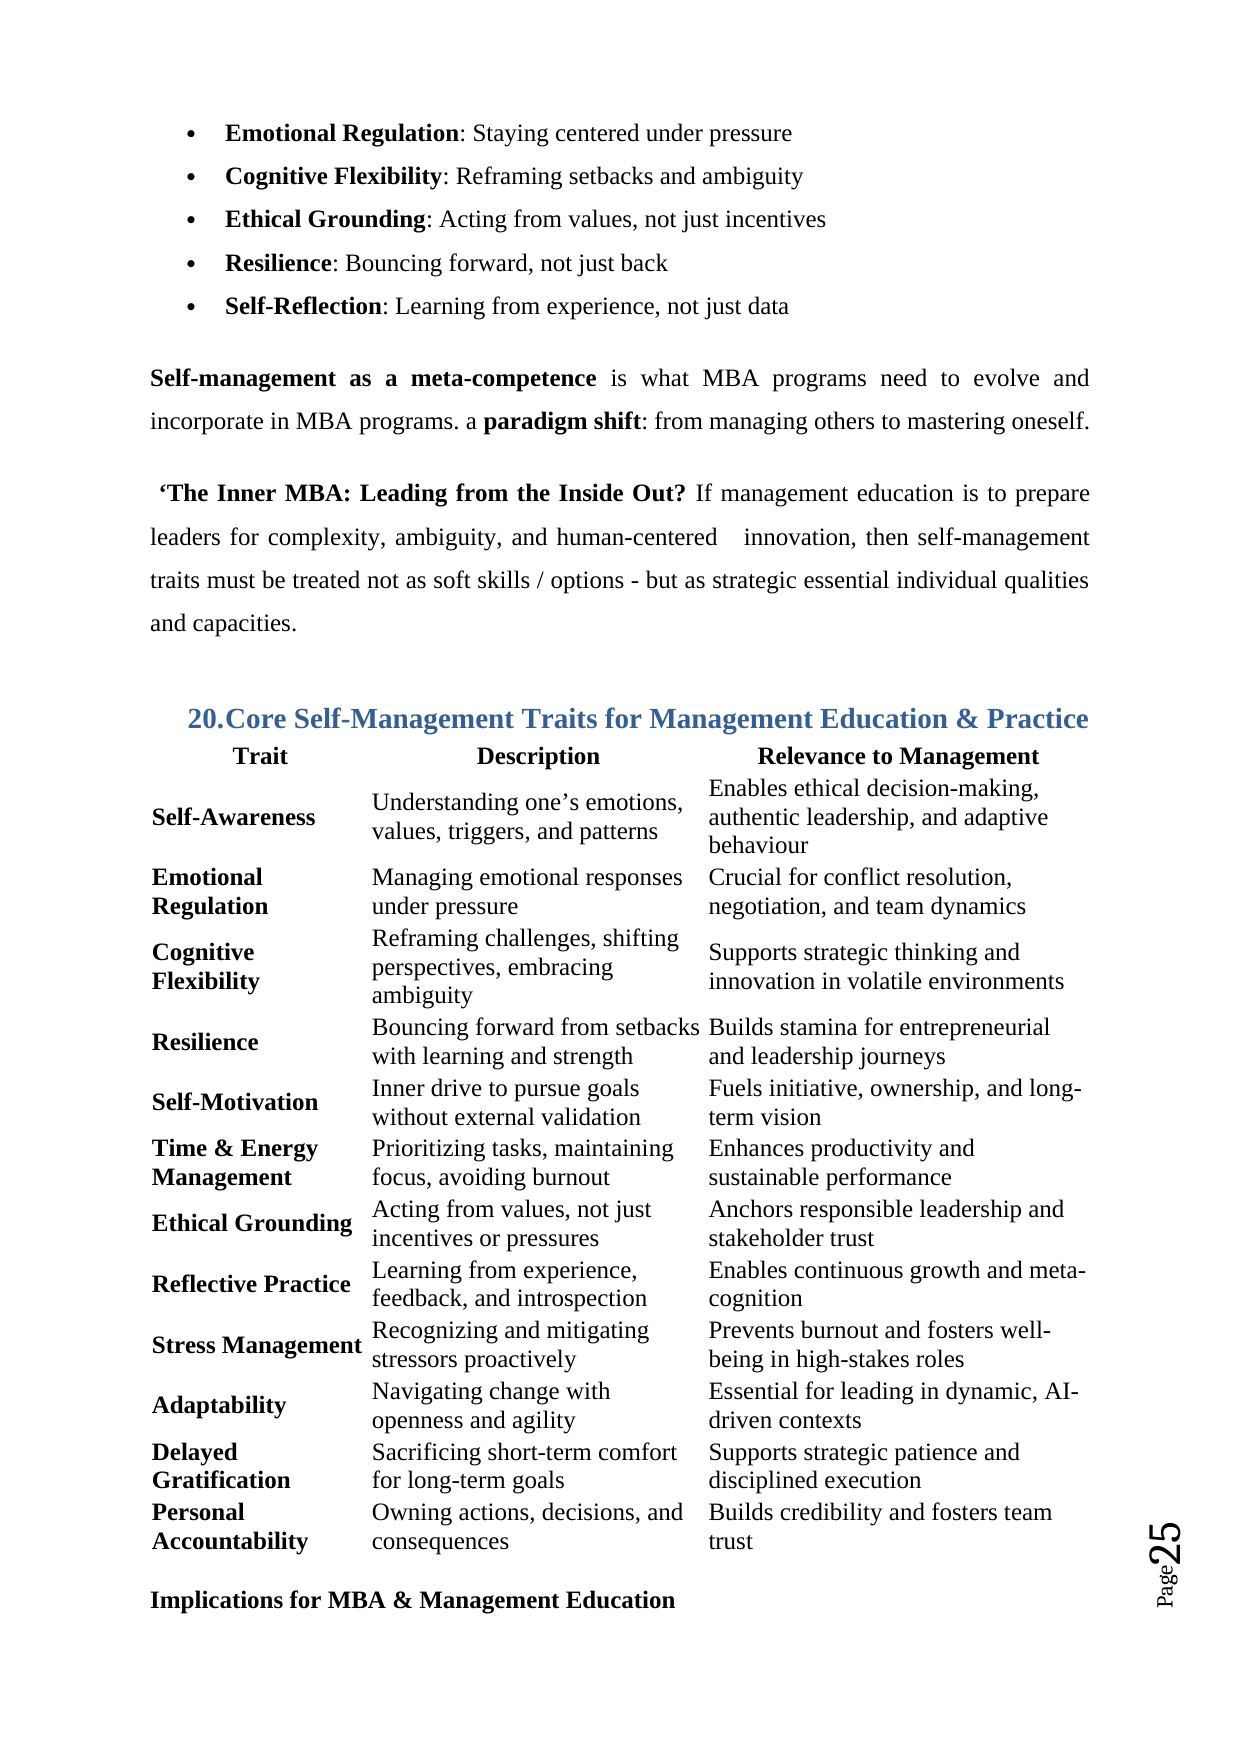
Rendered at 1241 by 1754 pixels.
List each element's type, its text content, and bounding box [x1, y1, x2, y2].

table_cell Understanding one’s emotions, values, triggers, and patterns [370, 771, 707, 861]
table_cell Resilience [150, 1011, 370, 1071]
table_cell Fuels initiative, ownership, and long-term vision [707, 1071, 1090, 1132]
table_cell Emotional Regulation [150, 861, 370, 921]
table_cell Enables continuous growth and meta-cognition [707, 1253, 1090, 1314]
table_cell Stress Management [150, 1314, 370, 1374]
table_cell Navigating change with openness and agility [370, 1375, 707, 1435]
list Self-Reflection: Learning from experience, not just data [187, 291, 1090, 319]
table_header Relevance to Management [707, 740, 1090, 771]
table_cell Prevents burnout and fosters well-being in high-stakes roles [707, 1314, 1090, 1374]
table_cell Self-Motivation [150, 1071, 370, 1132]
table_header Trait [150, 740, 370, 771]
table_cell Reflective Practice [150, 1253, 370, 1314]
table_cell Personal Accountability [150, 1496, 370, 1556]
table_cell Cognitive Flexibility [150, 921, 370, 1011]
table_cell Enhances productivity and sustainable performance [707, 1132, 1090, 1193]
table_cell Prioritizing tasks, maintaining focus, avoiding burnout [370, 1132, 707, 1193]
text Implications for MBA & Management Education [150, 1586, 1090, 1614]
table_cell Acting from values, not just incentives or pressures [370, 1193, 707, 1253]
list Resilience: Bouncing forward, not just back [187, 248, 1090, 276]
table_cell Enables ethical decision-making, authentic leadership, and adaptive behaviour [707, 771, 1090, 861]
table_cell Builds stamina for entrepreneurial and leadership journeys [707, 1011, 1090, 1071]
table_cell Crucial for conflict resolution, negotiation, and team dynamics [707, 861, 1090, 921]
table_cell Self-Awareness [150, 771, 370, 861]
table_cell Recognizing and mitigating stressors proactively [370, 1314, 707, 1374]
table_cell Essential for leading in dynamic, AI-driven contexts [707, 1375, 1090, 1435]
table_cell Owning actions, decisions, and consequences [370, 1496, 707, 1556]
list Cognitive Flexibility: Reframing setbacks and ambiguity [187, 161, 1090, 190]
table_cell Inner drive to pursue goals without external validation [370, 1071, 707, 1132]
table_cell Supports strategic thinking and innovation in volatile environments [707, 921, 1090, 1011]
table_cell Builds credibility and fosters team trust [707, 1496, 1090, 1556]
table_cell Managing emotional responses under pressure [370, 861, 707, 921]
text ‘The Inner MBA: Leading from the Inside Out? If management education is to prepare leaders for complexity, ambiguity, and human-centered innovation, then self-management traits must be treated not as soft skills / options - but as strategic essential individual qualities and capacities. [150, 478, 1090, 637]
subtitle Core Self-Management Traits for Management Education & Practice [187, 701, 1090, 734]
table_cell Bouncing forward from setbacks with learning and strength [370, 1011, 707, 1071]
table_cell Time & Energy Management [150, 1132, 370, 1193]
table_header Description [370, 740, 707, 771]
list Emotional Regulation: Staying centered under pressure [187, 118, 1090, 147]
table_cell Supports strategic patience and disciplined execution [707, 1435, 1090, 1496]
table_cell Ethical Grounding [150, 1193, 370, 1253]
table_cell Delayed Gratification [150, 1435, 370, 1496]
text Self-management as a meta-competence is what MBA programs need to evolve and incorporate in MBA programs. a paradigm shift: from managing others to mastering oneself. [150, 363, 1090, 435]
table_cell Reframing challenges, shifting perspectives, embracing ambiguity [370, 921, 707, 1011]
table_cell Adaptability [150, 1375, 370, 1435]
list Ethical Grounding: Acting from values, not just incentives [187, 204, 1090, 233]
table_cell Sacrificing short-term comfort for long-term goals [370, 1435, 707, 1496]
table_cell Anchors responsible leadership and stakeholder trust [707, 1193, 1090, 1253]
table_cell Learning from experience, feedback, and introspection [370, 1253, 707, 1314]
